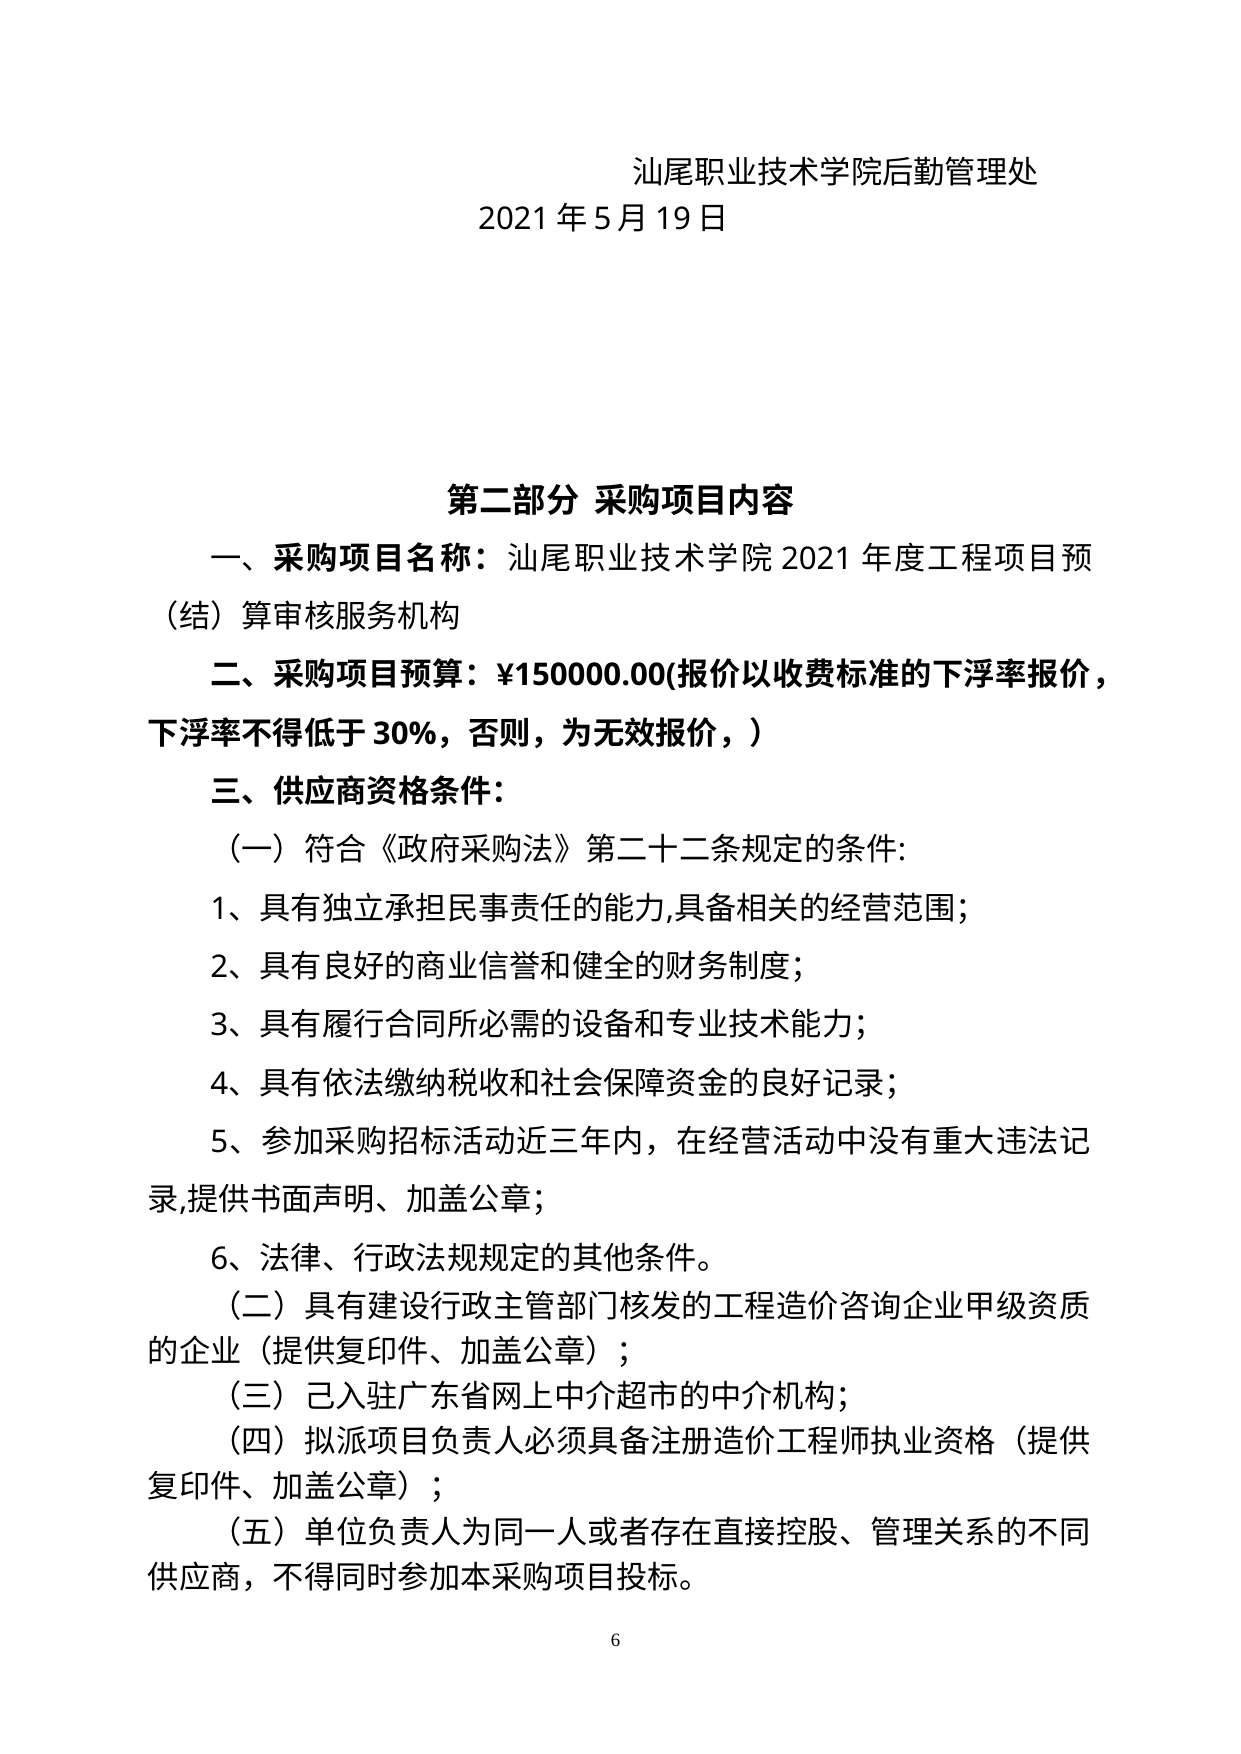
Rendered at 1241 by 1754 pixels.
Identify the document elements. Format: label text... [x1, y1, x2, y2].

text （一）符合《政府采购法》第二十二条规定的条件: [148, 814, 1092, 872]
text 1、具有独立承担民事责任的能力,具备相关的经营范围； [148, 872, 1092, 931]
list 采购项目预算：¥150000.00(报价以收费标准的下浮率报价，下浮率不得低于30%，否则，为无效报价，） [148, 639, 1092, 756]
text 2021年5月19日 [210, 193, 1049, 238]
text 4、具有依法缴纳税收和社会保障资金的良好记录； [148, 1047, 1092, 1106]
list 采购项目名称：汕尾职业技术学院2021年度工程项目预（结）算审核服务机构 [148, 522, 1092, 639]
list 供应商资格条件： [148, 756, 1092, 814]
text （三）己入驻广东省网上中介超市的中介机构； [148, 1371, 1092, 1416]
text （四）拟派项目负责人必须具备注册造价工程师执业资格（提供复印件、加盖公章）； [148, 1416, 1092, 1507]
text 3、具有履行合同所必需的设备和专业技术能力； [148, 989, 1092, 1047]
text （五）单位负责人为同一人或者存在直接控股、管理关系的不同供应商，不得同时参加本采购项目投标。 [148, 1507, 1092, 1597]
text 6、法律、行政法规规定的其他条件。 [148, 1222, 1092, 1281]
text 第二部分 采购项目内容 [148, 472, 1092, 522]
text 5、参加采购招标活动近三年内，在经营活动中没有重大违法记录,提供书面声明、加盖公章； [148, 1106, 1092, 1222]
text 汕尾职业技术学院后勤管理处 [148, 148, 1049, 193]
text 2、具有良好的商业信誉和健全的财务制度； [148, 931, 1092, 989]
text （二）具有建设行政主管部门核发的工程造价咨询企业甲级资质的企业（提供复印件、加盖公章）； [148, 1281, 1092, 1371]
